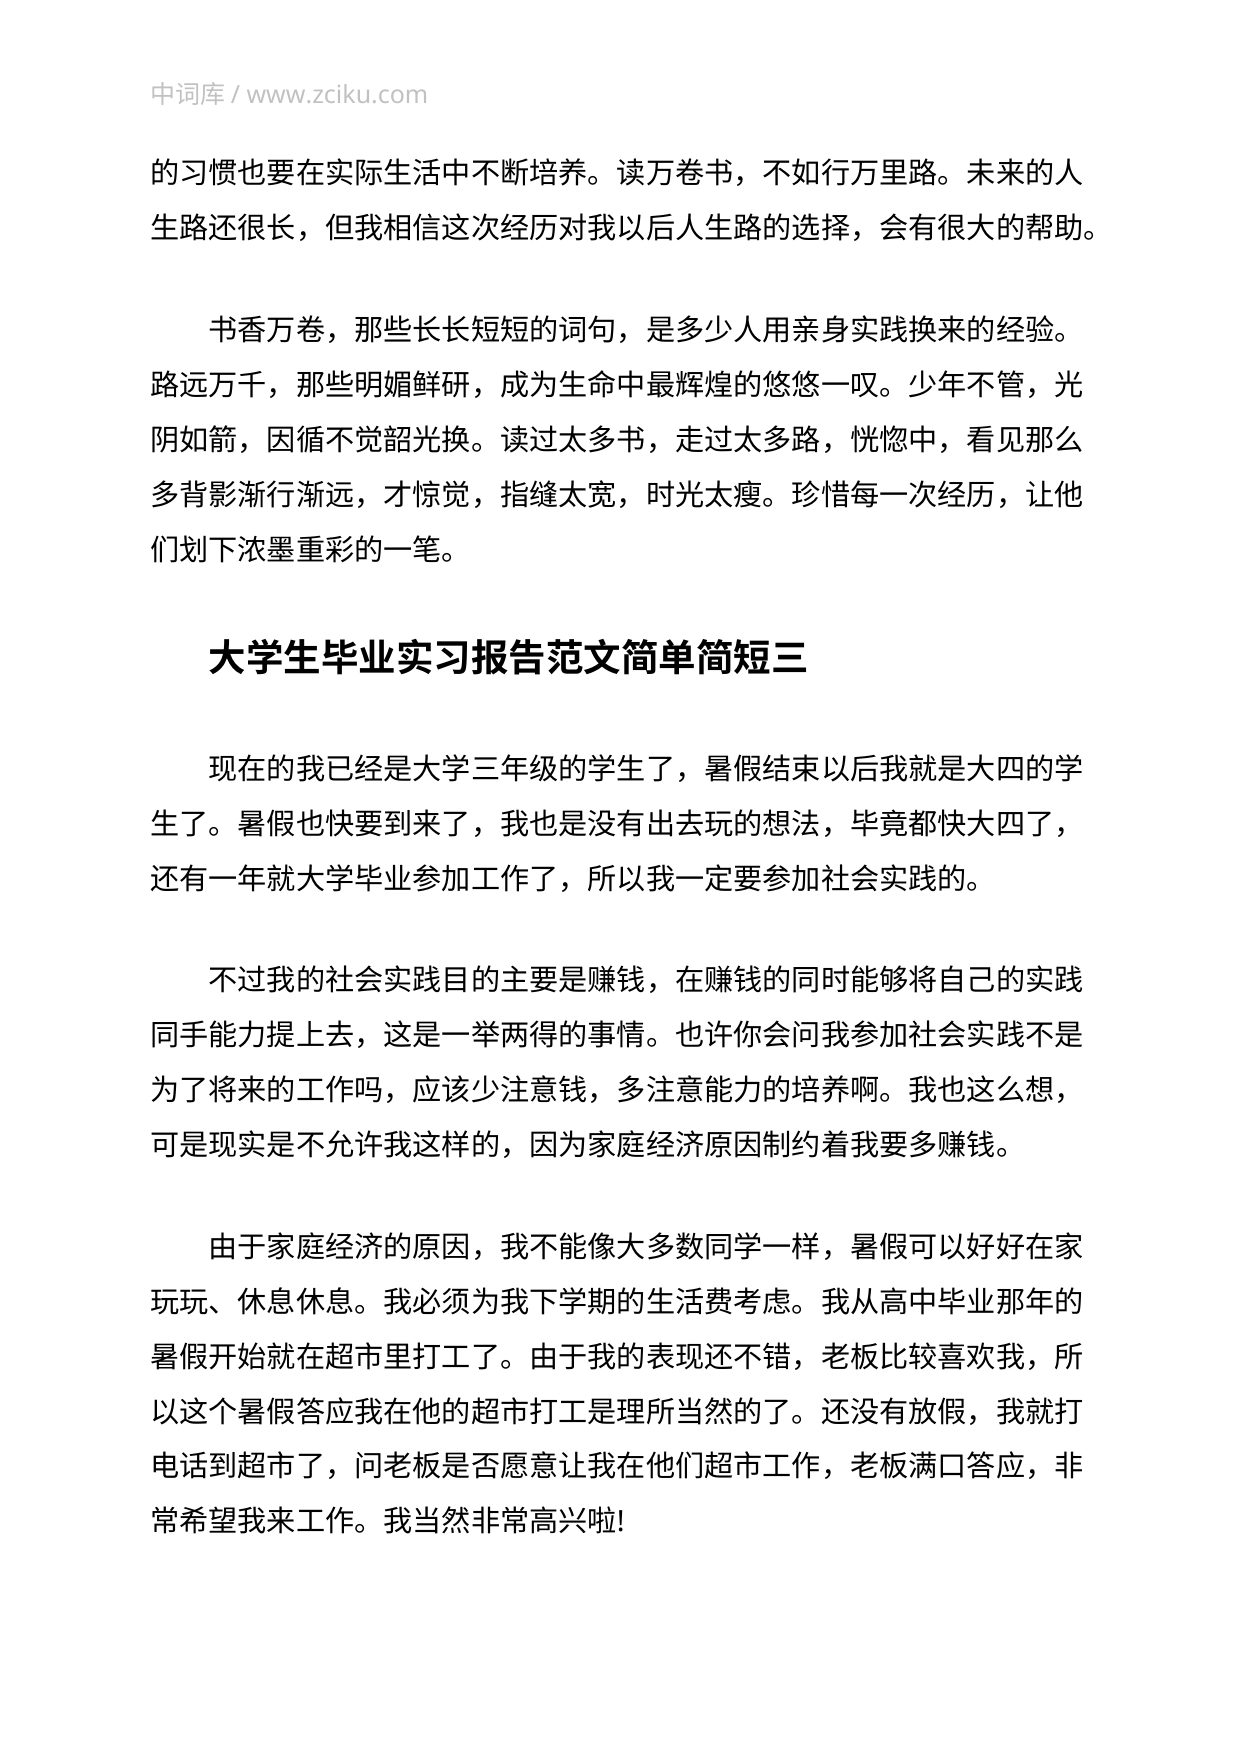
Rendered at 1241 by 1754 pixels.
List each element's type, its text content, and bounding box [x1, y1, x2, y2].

text 书香万卷，那些长长短短的词句，是多少人用亲身实践换来的经验。路远万千，那些明媚鲜研，成为生命中最辉煌的悠悠一叹。少年不管，光阴如箭，因循不觉韶光换。读过太多书，走过太多路，恍惚中，看见那么多背影渐行渐远，才惊觉，指缝太宽，时光太瘦。珍惜每一次经历，让他们划下浓墨重彩的一笔。 [150, 307, 1090, 568]
text 不过我的社会实践目的主要是赚钱，在赚钱的同时能够将自己的实践同手能力提上去，这是一举两得的事情。也许你会问我参加社会实践不是为了将来的工作吗，应该少注意钱，多注意能力的培养啊。我也这么想，可是现实是不允许我这样的，因为家庭经济原因制约着我要多赚钱。 [150, 957, 1090, 1164]
text 大学生毕业实习报告范文简单简短三 [150, 628, 1090, 682]
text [150, 150, 1090, 247]
text 现在的我已经是大学三年级的学生了，暑假结束以后我就是大四的学生了。暑假也快要到来了，我也是没有出去玩的想法，毕竟都快大四了，还有一年就大学毕业参加工作了，所以我一定要参加社会实践的。 [150, 745, 1090, 897]
text 由于家庭经济的原因，我不能像大多数同学一样，暑假可以好好在家玩玩、休息休息。我必须为我下学期的生活费考虑。我从高中毕业那年的暑假开始就在超市里打工了。由于我的表现还不错，老板比较喜欢我，所以这个暑假答应我在他的超市打工是理所当然的了。还没有放假，我就打电话到超市了，问老板是否愿意让我在他们超市工作，老板满口答应，非常希望我来工作。我当然非常高兴啦! [150, 1223, 1090, 1540]
